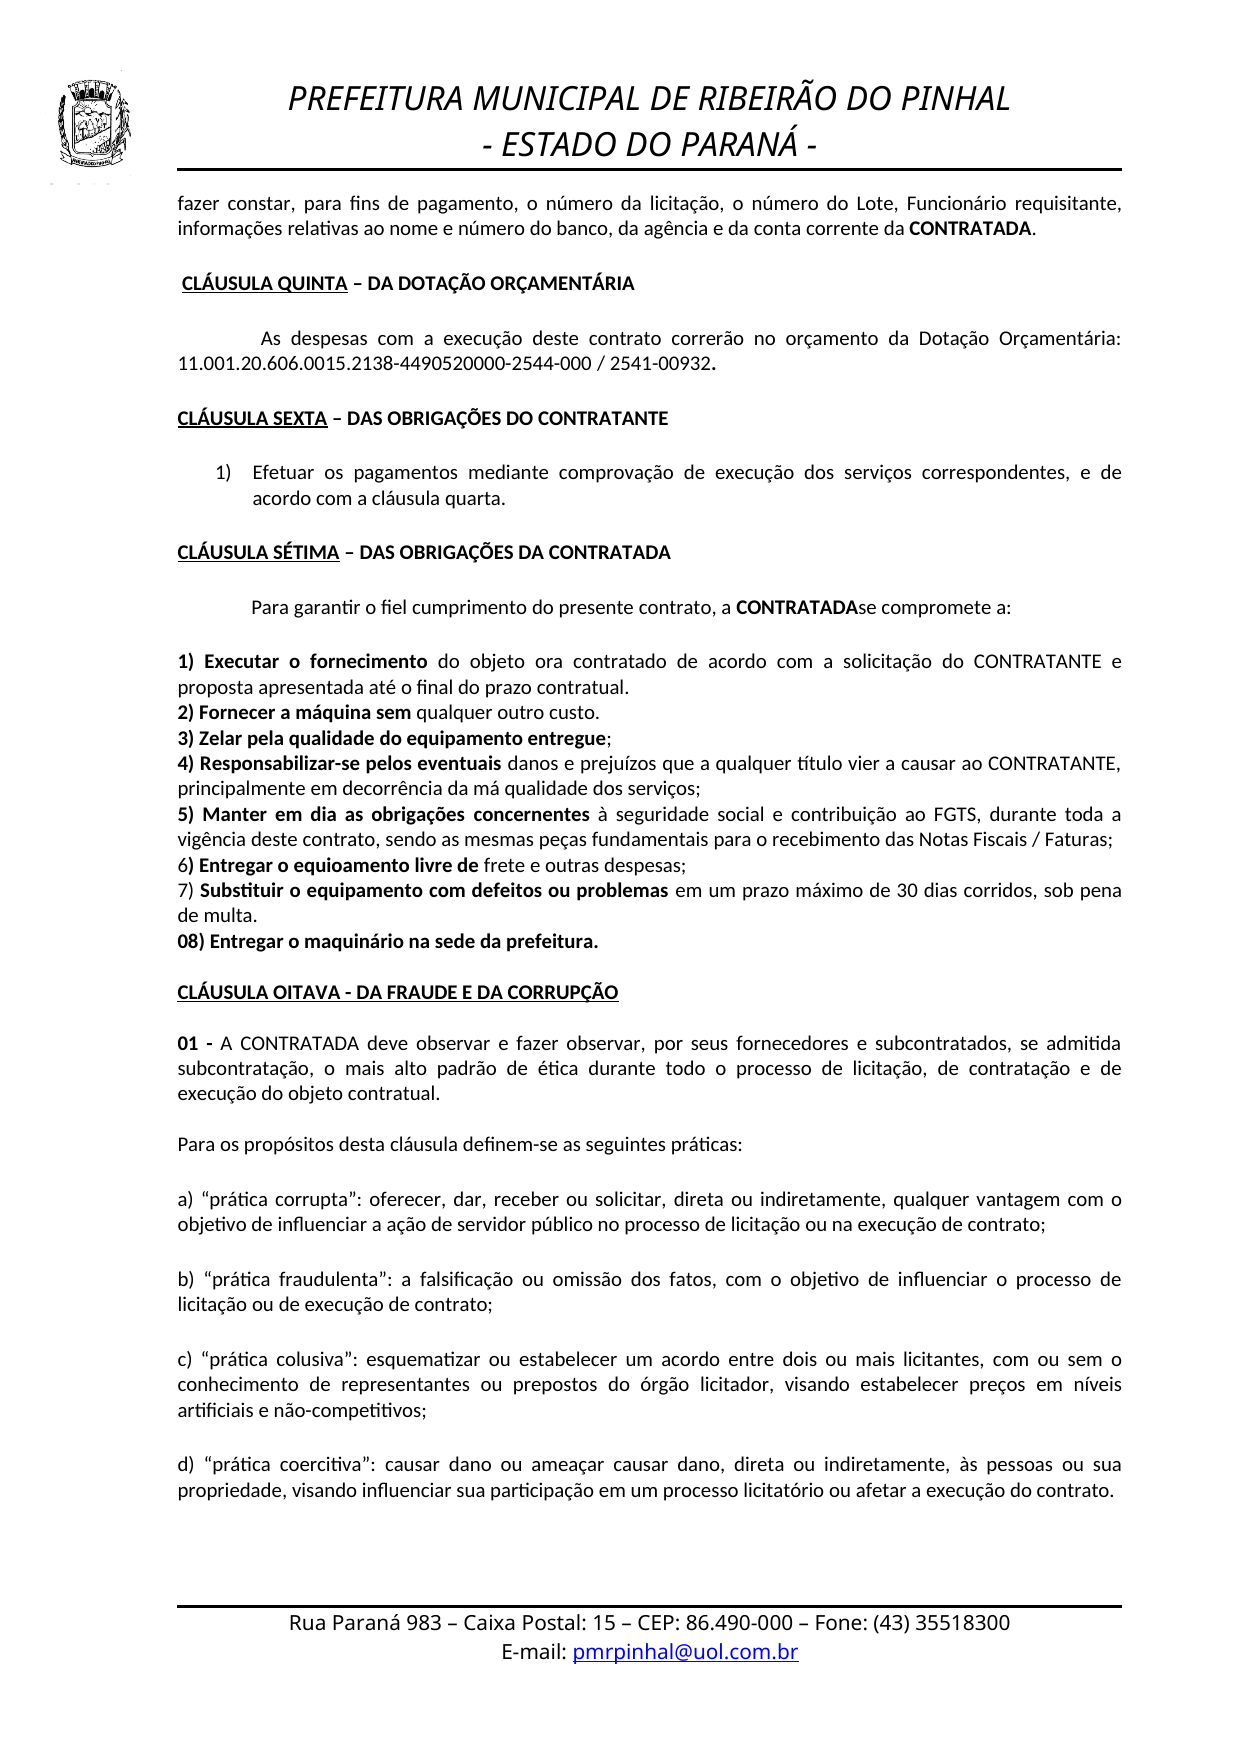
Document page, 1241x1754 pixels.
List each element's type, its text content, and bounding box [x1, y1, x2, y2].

text 2) Fornecer a máquina sem qualquer outro custo. [177, 699, 1122, 725]
text d) “prática coercitiva”: causar dano ou ameaçar causar dano, direta ou indiretamente, às pessoas ou sua propriedade, visando influenciar sua participação em um processo licitatório ou afetar a execução do contrato. [177, 1451, 1122, 1502]
text CLÁUSULA SÉTIMA – DAS OBRIGAÇÕES DA CONTRATADA [177, 539, 1122, 565]
text 08) Entregar o maquinário na sede da prefeitura. [177, 928, 1122, 953]
text 7) Substituir o equipamento com defeitos ou problemas em um prazo máximo de 30 dias corridos, sob pena de multa. [177, 877, 1122, 928]
text a) “prática corrupta”: oferecer, dar, receber ou solicitar, direta ou indiretamente, qualquer vantagem com o objetivo de influenciar a ação de servidor público no processo de licitação ou na execução de contrato; [177, 1186, 1122, 1237]
text CLÁUSULA OITAVA - DA FRAUDE E DA CORRUPÇÃO [177, 979, 1122, 1004]
picture [44, 65, 147, 185]
text As despesas com a execução deste contrato correrão no orçamento da Dotação Orçamentária: 11.001.20.606.0015.2138-4490520000-2544-000 / 2541-00932. [177, 325, 1122, 376]
text 5) Manter em dia as obrigações concernentes à seguridade social e contribuição ao FGTS, durante toda a vigência deste contrato, sendo as mesmas peças fundamentais para o recebimento das Notas Fiscais / Faturas; [177, 801, 1122, 852]
text CLÁUSULA SEXTA – DAS OBRIGAÇÕES DO CONTRATANTE [177, 405, 1122, 430]
text Para os propósitos desta cláusula definem-se as seguintes práticas: [177, 1131, 1122, 1157]
text CLÁUSULA QUINTA – DA DOTAÇÃO ORÇAMENTÁRIA [177, 270, 1122, 296]
text 01 - A CONTRATADA deve observar e fazer observar, por seus fornecedores e subcontratados, se admitida subcontratação, o mais alto padrão de ética durante todo o processo de licitação, de contratação e de execução do objeto contratual. [177, 1030, 1122, 1106]
text 3) Zelar pela qualidade do equipamento entregue; [177, 725, 1122, 750]
list Efetuar os pagamentos mediante comprovação de execução dos serviços correspondentes, e de acordo com a cláusula quarta. [215, 459, 1122, 510]
text b) “prática fraudulenta”: a falsificação ou omissão dos fatos, com o objetivo de influenciar o processo de licitação ou de execução de contrato; [177, 1266, 1122, 1317]
text Para garantir o fiel cumprimento do presente contrato, a CONTRATADAse compromete a: [177, 594, 1122, 619]
text 6) Entregar o equioamento livre de frete e outras despesas; [177, 852, 1122, 877]
text c) “prática colusiva”: esquematizar ou estabelecer um acordo entre dois ou mais licitantes, com ou sem o conhecimento de representantes ou prepostos do órgão licitador, visando estabelecer preços em níveis artificiais e não-competitivos; [177, 1346, 1122, 1422]
text 4) Responsabilizar-se pelos eventuais danos e prejuízos que a qualquer título vier a causar ao CONTRATANTE, principalmente em decorrência da má qualidade dos serviços; [177, 750, 1122, 801]
text 1) Executar o fornecimento do objeto ora contratado de acordo com a solicitação do CONTRATANTE e proposta apresentada até o final do prazo contratual. [177, 648, 1122, 699]
